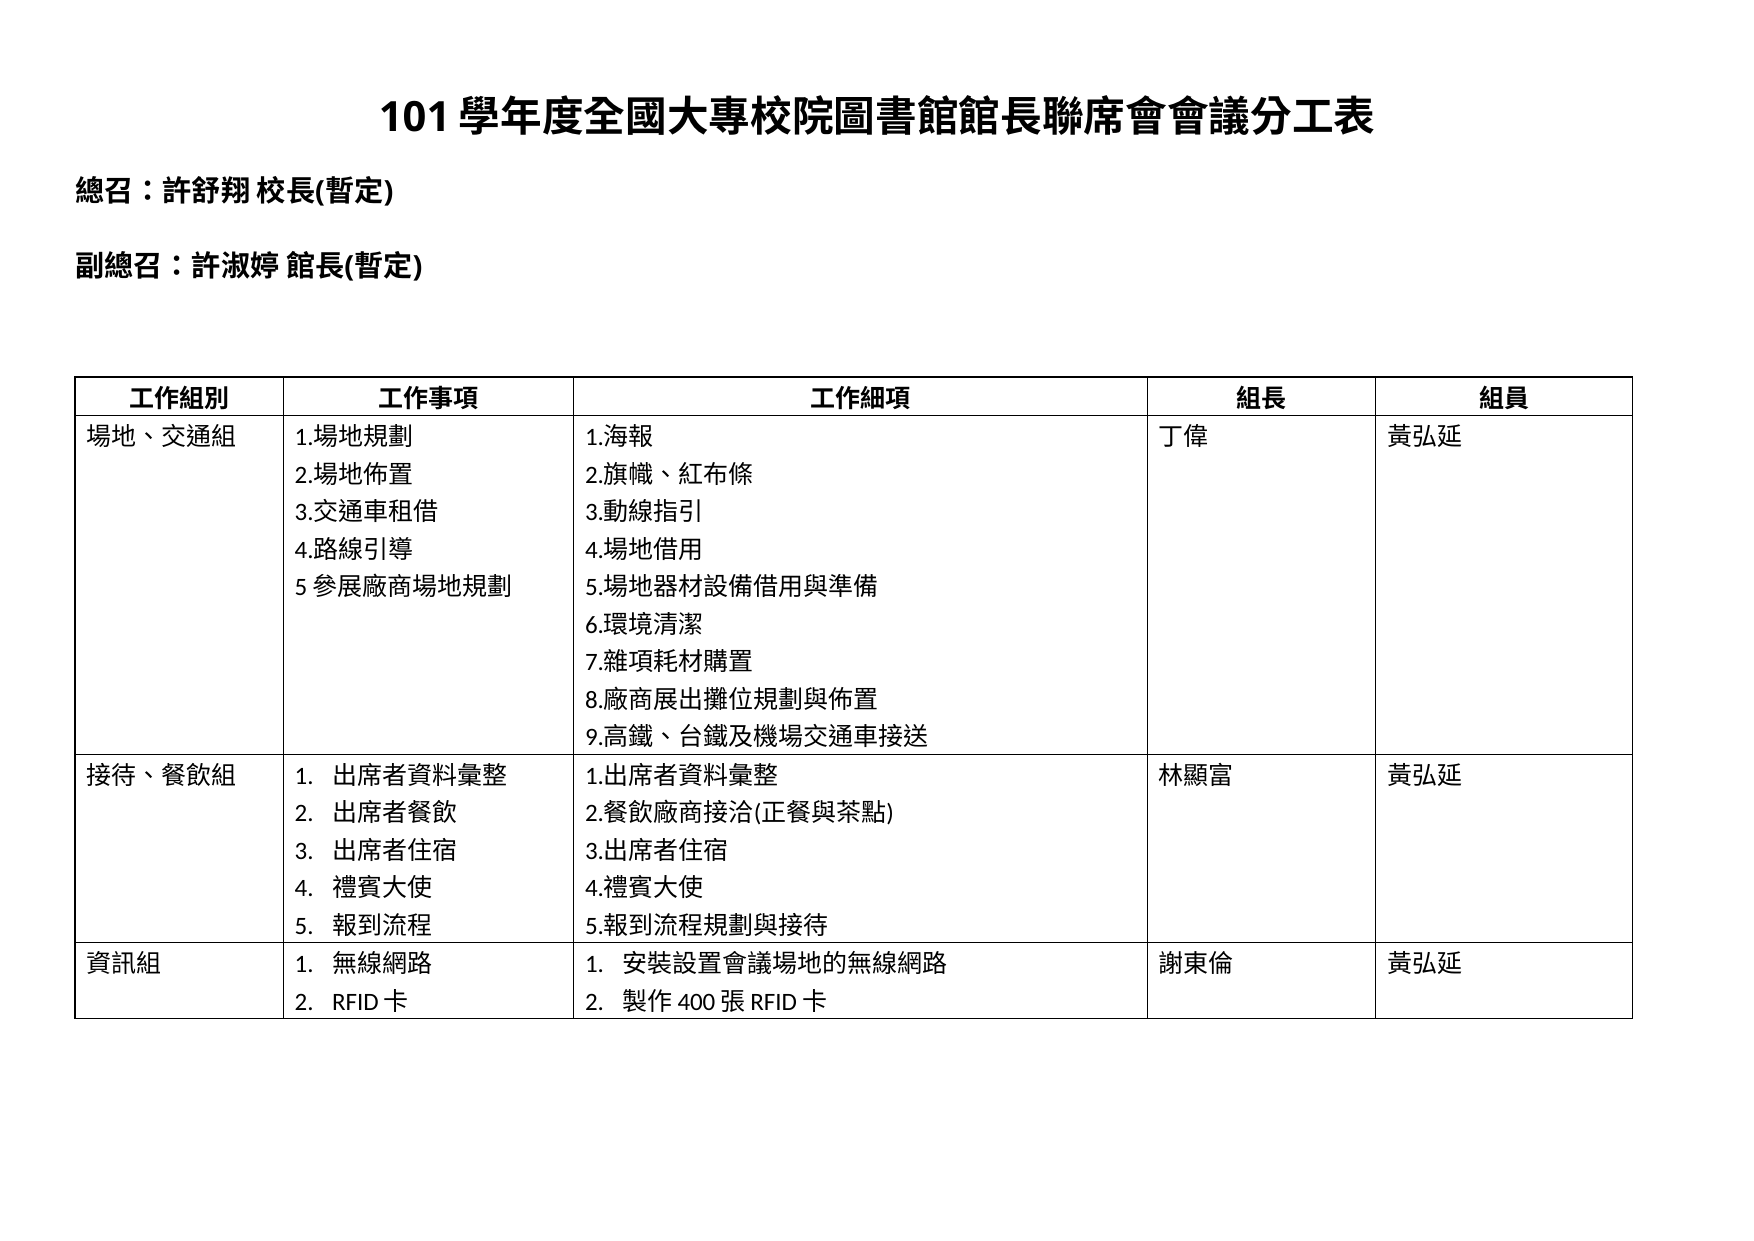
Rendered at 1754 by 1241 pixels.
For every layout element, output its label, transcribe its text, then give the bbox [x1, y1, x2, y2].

text 總召：許舒翔 校長(暫定) [75, 151, 1679, 226]
table_header 組員 [1376, 378, 1632, 415]
table_cell 資訊組 [76, 943, 283, 1018]
table_header 組長 [1148, 378, 1375, 415]
table_cell 出席者資料彙整 出席者餐飲 出席者住宿 禮賓大使 報到流程 [284, 755, 573, 942]
table_cell 安裝設置會議場地的無線網路 製作400張RFID卡 [574, 943, 1147, 1018]
table_header 工作事項 [284, 378, 573, 415]
table_cell 黃弘延 [1376, 755, 1632, 942]
table_header 工作細項 [574, 378, 1147, 415]
table_cell 1.出席者資料彙整 2.餐飲廠商接洽(正餐與茶點) 3.出席者住宿 4.禮賓大使 5.報到流程規劃與接待 [574, 755, 1147, 942]
table_cell 無線網路 RFID卡 [284, 943, 573, 1018]
table_cell 場地、交通組 [76, 416, 283, 753]
text 101學年度全國大專校院圖書館館長聯席會會議分工表 [75, 76, 1679, 151]
table_cell 1.場地規劃 2.場地佈置 3.交通車租借 4.路線引導 5參展廠商場地規劃 [284, 416, 573, 753]
table_header 工作組別 [76, 378, 283, 415]
table_cell 林顯富 [1148, 755, 1375, 942]
table_cell 黃弘延 [1376, 943, 1632, 1018]
table_cell 接待、餐飲組 [76, 755, 283, 942]
table_cell 謝東倫 [1148, 943, 1375, 1018]
text 副總召：許淑婷 館長(暫定) [75, 226, 1679, 301]
table_cell 丁偉 [1148, 416, 1375, 753]
table_cell 1.海報 2.旗幟、紅布條 3.動線指引 4.場地借用 5.場地器材設備借用與準備 6.環境清潔 7.雜項耗材購置 8.廠商展出攤位規劃與佈置 9.高鐵、台鐵及機場交通車接送 [574, 416, 1147, 753]
table_cell 黃弘延 [1376, 416, 1632, 753]
